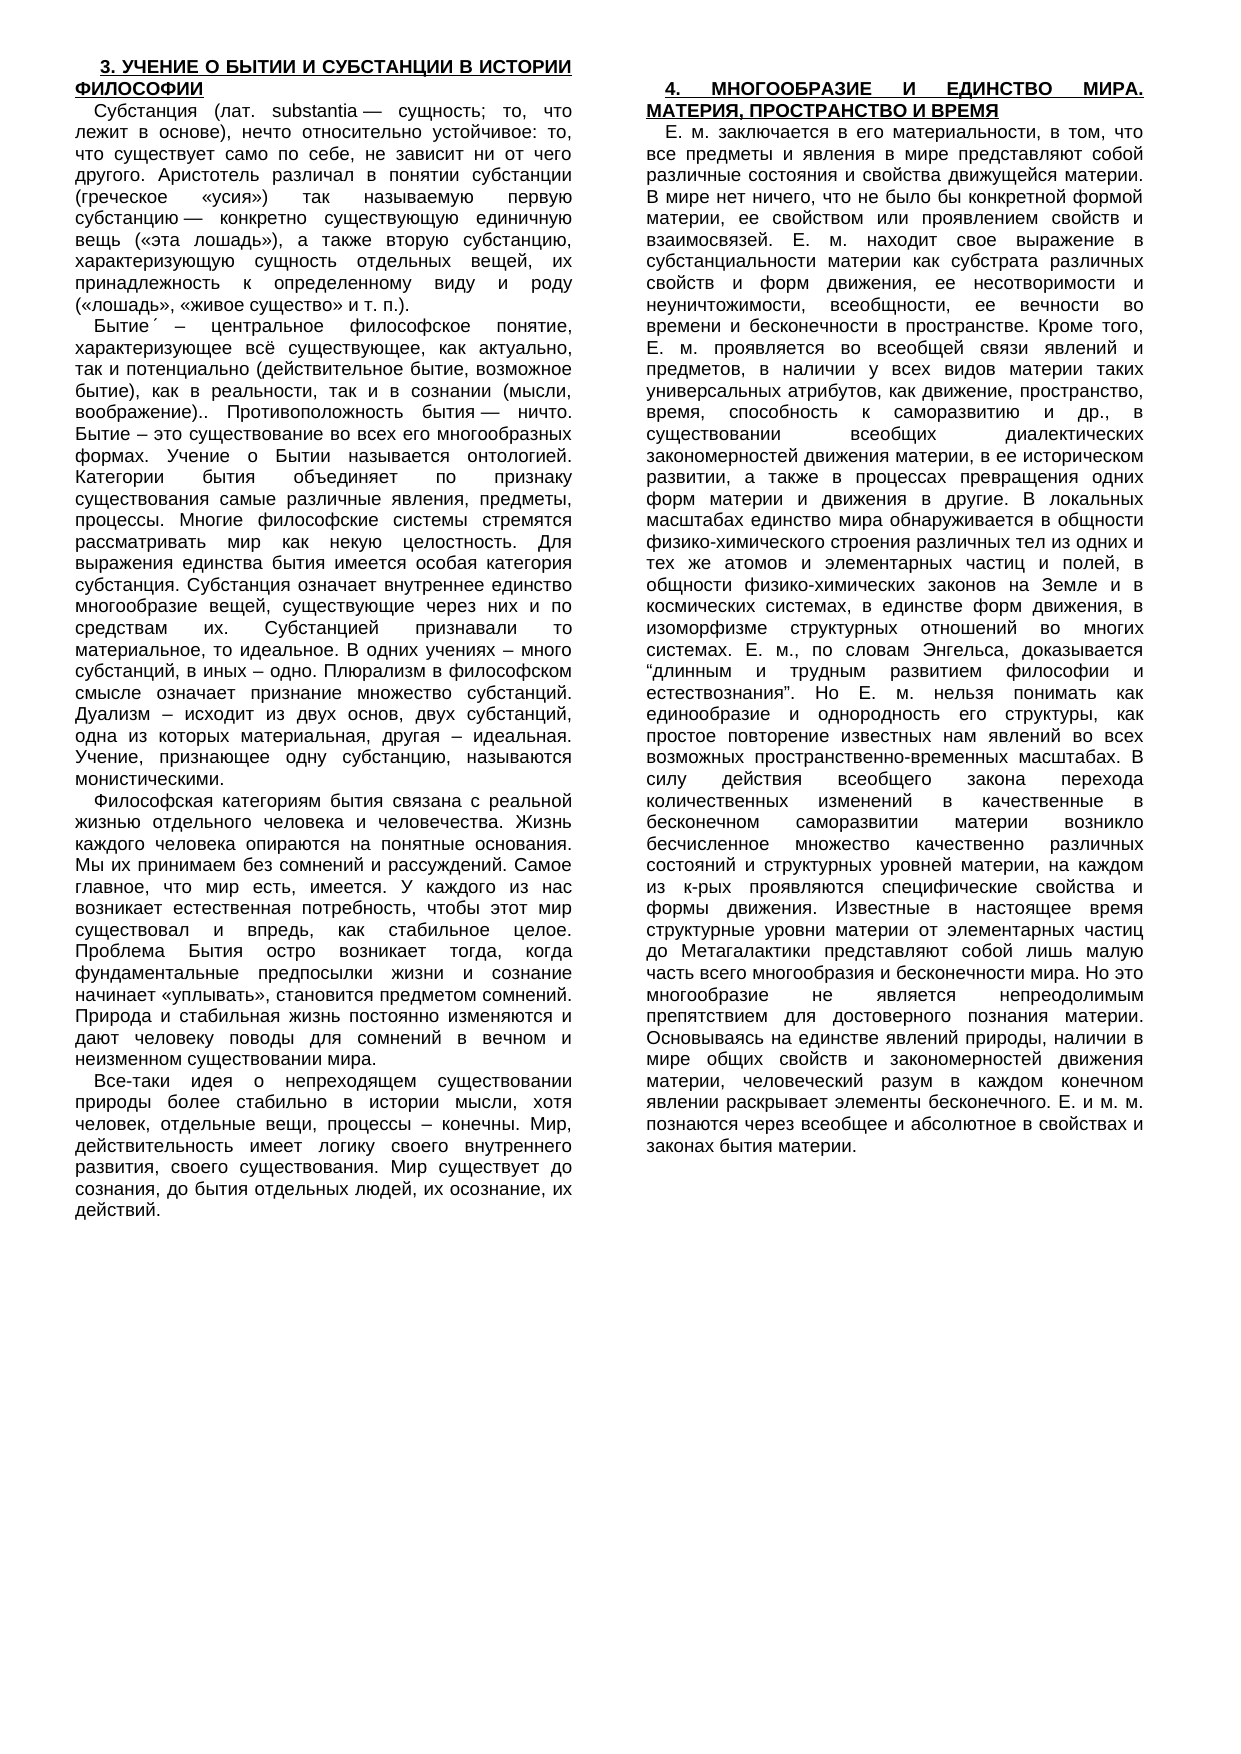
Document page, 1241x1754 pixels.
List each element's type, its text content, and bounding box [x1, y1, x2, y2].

text Е. м. заключается в его материальности, в том, что все предметы и явления в мире представляют собой различные состояния и свойства движущейся материи. В мире нет ничего, что не было бы конкретной формой материи, ее свойством или проявлением свойств и взаимосвязей. Е. м. находит свое выражение в субстанциальности материи как субстрата различных свойств и форм движения, ее несотворимости и неуничтожимости, всеобщности, ее вечности во времени и бесконечности в пространстве. Кроме того, Е. м. проявляется во всеобщей связи явлений и предметов, в наличии у всех видов материи таких универсальных атрибутов, как движение, пространство, время, способность к саморазвитию и др., в существовании всеобщих диалектических закономерностей движения материи, в ее историческом развитии, а также в процессах превращения одних форм материи и движения в другие. В локальных масштабах единство мира обнаруживается в общности физико-химического строения различных тел из одних и тех же атомов и элементарных частиц и полей, в общности физико-химических законов на Земле и в космических системах, в единстве форм движения, в изоморфизме структурных отношений во многих системах. Е. м., по словам Энгельса, доказывается “длинным и трудным развитием философии и естествознания”. Но Е. м. нельзя понимать как единообразие и однородность его структуры, как простое повторение известных нам явлений во всех возможных пространственно-временных масштабах. В силу действия всеобщего закона перехода количественных изменений в качественные в бесконечном саморазвитии материи возникло бесчисленное множество качественно различных состояний и структурных уровней материи, на каждом из к-рых проявляются специфические свойства и формы движения. Известные в настоящее время структурные уровни материи от элементарных частиц до Метагалактики представляют собой лишь малую часть всего многообразия и бесконечности мира. Но это многообразие не является непреодолимым препятствием для достоверного познания материи. Основываясь на единстве явлений природы, наличии в мире общих свойств и закономерностей движения материи, человеческий разум в каждом конечном явлении раскрывает элементы бесконечного. Е. и м. м. познаются через всеобщее и абсолютное в свойствах и законах бытия материи. [646, 121, 1144, 1156]
text Все-таки идея о непреходящем существовании природы более стабильно в истории мысли, хотя человек, отдельные вещи, процессы – конечны. Мир, действительность имеет логику своего внутреннего развития, своего существования. Мир существует до сознания, до бытия отдельных людей, их осознание, их действий. [75, 1070, 572, 1221]
text 3. УЧЕНИЕ О БЫТИИ И СУБСТАНЦИИ В ИСТОРИИ ФИЛОСОФИИ [75, 56, 572, 99]
text Философская категориям бытия связана с реальной жизнью отдельного человека и человечества. Жизнь каждого человека опираются на понятные основания. Мы их принимаем без сомнений и рассуждений. Самое главное, что мир есть, имеется. У каждого из нас возникает естественная потребность, чтобы этот мир существовал и впредь, как стабильное целое. Проблема Бытия остро возникает тогда, когда фундаментальные предпосылки жизни и сознание начинает «уплывать», становится предметом сомнений. Природа и стабильная жизнь постоянно изменяются и дают человеку поводы для сомнений в вечном и неизменном существовании мира. [75, 789, 572, 1070]
text Субстанция (лат. substantia — сущность; то, что лежит в основе), нечто относительно устойчивое: то, что существует само по себе, не зависит ни от чего другого. Аристотель различал в понятии субстанции (греческое «усия») так называемую первую субстанцию — конкретно существующую единичную вещь («эта лошадь»), а также вторую субстанцию, характеризующую сущность отдельных вещей, их принадлежность к определенному виду и роду («лошадь», «живое существо» и т. п.). [75, 99, 572, 315]
text 4. МНОГООБРАЗИЕ И ЕДИНСТВО МИРА. МАТЕРИЯ, ПРОСТРАНСТВО И ВРЕМЯ [646, 78, 1144, 121]
text Бытие́ – центральное философское понятие, характеризующее всё существующее, как актуально, так и потенциально (действительное бытие, возможное бытие), как в реальности, так и в сознании (мысли, воображение).. Противоположность бытия — ничто. Бытие – это существование во всех его многообразных формах. Учение о Бытии называется онтологией. Категории бытия объединяет по признаку существования самые различные явления, предметы, процессы. Многие философские системы стремятся рассматривать мир как некую целостность. Для выражения единства бытия имеется особая категория субстанция. Субстанция означает внутреннее единство многообразие вещей, существующие через них и по средствам их. Субстанцией признавали то материальное, то идеальное. В одних учениях – много субстанций, в иных – одно. Плюрализм в философском смысле означает признание множество субстанций. Дуализм – исходит из двух основ, двух субстанций, одна из которых материальная, другая – идеальная. Учение, признающее одну субстанцию, называются монистическими. [75, 315, 572, 789]
